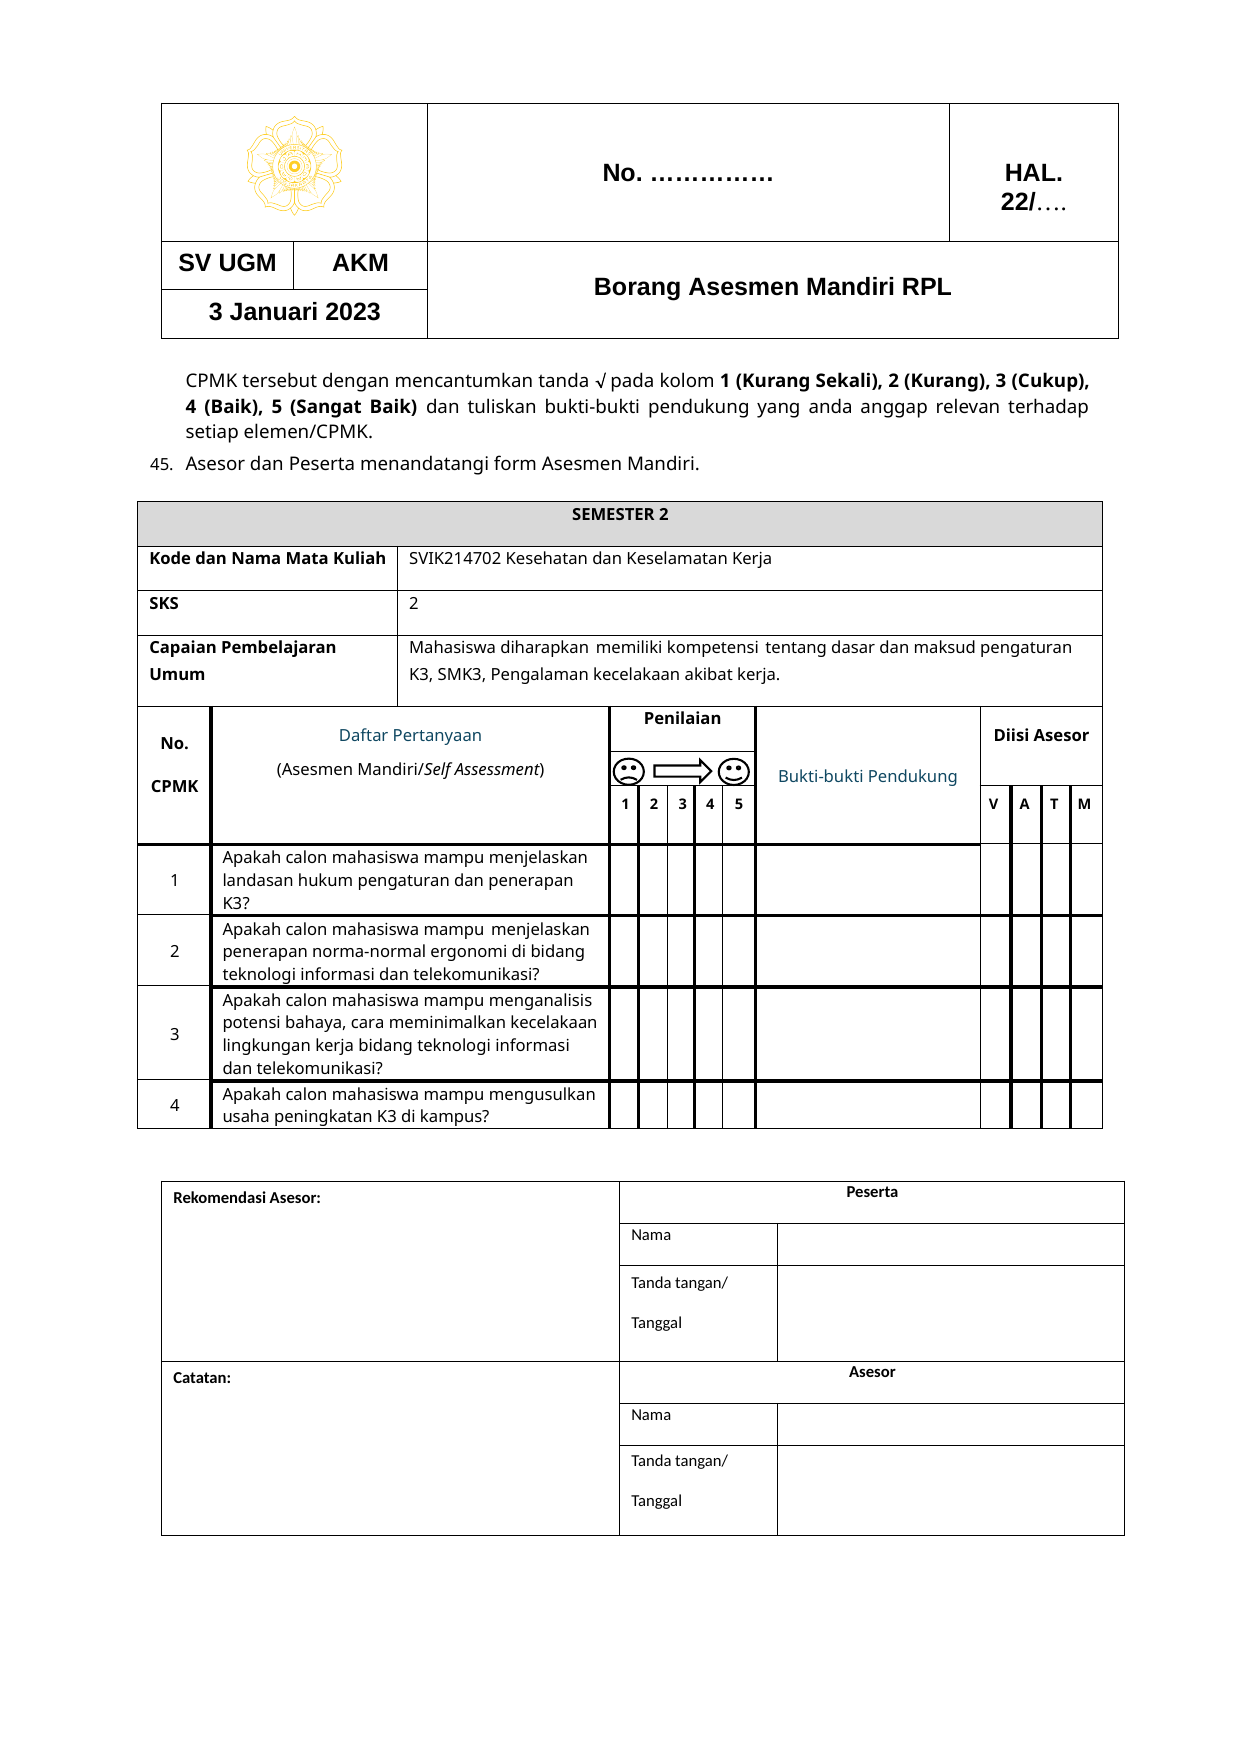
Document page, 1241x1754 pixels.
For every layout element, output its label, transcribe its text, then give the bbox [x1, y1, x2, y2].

table_cell [611, 846, 637, 914]
table_cell Asesor [620, 1362, 1124, 1403]
table_cell [1013, 989, 1040, 1079]
table_cell 1 [611, 786, 637, 843]
table_cell 4 [696, 786, 722, 843]
table_cell [696, 846, 722, 914]
table_cell [723, 1083, 754, 1128]
table_cell [640, 989, 667, 1079]
table_header SEMESTER 2 [138, 502, 1102, 546]
table_cell [696, 917, 722, 985]
table_cell [640, 917, 667, 985]
table_cell [778, 1224, 1124, 1265]
table_cell [757, 917, 980, 985]
table_header Rekomendasi Asesor: [162, 1182, 619, 1361]
table_cell Mahasiswa diharapkan memiliki kompetensi tentang dasar dan maksud pengaturan K3, SMK3, Pengalaman kecelakaan akibat kerja. [398, 636, 1102, 706]
table_cell [640, 1083, 667, 1128]
table_cell [981, 1083, 1009, 1128]
table_cell [696, 989, 722, 1079]
table_cell Catatan: [162, 1362, 619, 1535]
table_cell [1013, 917, 1040, 985]
table_cell [1072, 917, 1102, 985]
table_cell V [981, 786, 1009, 843]
table_cell [778, 1404, 1124, 1445]
table_cell [696, 1083, 722, 1128]
table_cell [611, 752, 754, 785]
table_cell [778, 1446, 1124, 1535]
table_cell [1013, 1083, 1040, 1128]
table_cell 3 [138, 986, 209, 1079]
table_cell Penilaian [611, 707, 754, 751]
table_cell Tanda tangan/ Tanggal [620, 1446, 777, 1535]
table_cell SKS [138, 591, 397, 635]
table_cell No. CPMK [138, 707, 209, 843]
table_cell 5 [723, 786, 754, 843]
table_cell [723, 989, 754, 1079]
table_cell [1072, 844, 1102, 914]
table_cell Apakah calon mahasiswa mampu mengusulkan usaha peningkatan K3 di kampus? [213, 1083, 608, 1128]
picture [246, 116, 343, 216]
table_cell [1043, 844, 1069, 914]
table_cell [981, 989, 1009, 1079]
table_cell Bukti-bukti Pendukung [757, 707, 980, 843]
table_cell [1072, 989, 1102, 1079]
table_cell M [1072, 786, 1102, 843]
table_cell [1072, 1083, 1102, 1128]
table_cell Apakah calon mahasiswa mampu menjelaskan penerapan norma-normal ergonomi di bidang teknologi informasi dan telekomunikasi? [213, 917, 608, 985]
table_cell Diisi Asesor [981, 707, 1102, 785]
table_cell 4 [138, 1080, 209, 1128]
table_cell Nama [620, 1224, 777, 1265]
table_cell [1043, 1083, 1069, 1128]
table_cell A [1013, 786, 1040, 843]
table_cell [1013, 844, 1040, 914]
table_cell Tanda tangan/ Tanggal [620, 1266, 777, 1361]
table_cell [668, 1083, 693, 1128]
table_cell [1043, 917, 1069, 985]
table_cell [723, 846, 754, 914]
table_cell 3 [668, 786, 693, 843]
table_cell Kode dan Nama Mata Kuliah [138, 547, 397, 590]
table_cell Capaian Pembelajaran Umum [138, 636, 397, 706]
table_cell 2 [640, 786, 667, 843]
table_cell Nama [620, 1404, 777, 1445]
table_cell 2 [138, 915, 209, 985]
table_cell [668, 989, 693, 1079]
table_cell Apakah calon mahasiswa mampu menjelaskan landasan hukum pengaturan dan penerapan K3? [213, 846, 608, 914]
table_cell SVIK214702 Kesehatan dan Keselamatan Kerja [398, 547, 1102, 590]
table_cell [778, 1266, 1124, 1361]
table_cell [611, 989, 637, 1079]
table_cell [723, 917, 754, 985]
table_cell [981, 917, 1009, 985]
table_cell [1043, 989, 1069, 1079]
table_cell [640, 846, 667, 914]
table_cell [668, 846, 693, 914]
table_cell [757, 989, 980, 1079]
table_cell [757, 1083, 980, 1128]
table_cell 1 [138, 846, 209, 914]
table_cell [757, 846, 980, 914]
table_cell [981, 844, 1009, 914]
table_header Peserta [620, 1182, 1124, 1223]
table_cell [668, 917, 693, 985]
table_cell Daftar Pertanyaan (Asesmen Mandiri/Self Assessment) [213, 707, 608, 843]
table_cell 2 [398, 591, 1102, 635]
table_cell Apakah calon mahasiswa mampu menganalisis potensi bahaya, cara meminimalkan kecelakaan lingkungan kerja bidang teknologi informasi dan telekomunikasi? [213, 989, 608, 1079]
table_cell [611, 1083, 637, 1128]
list Asesor dan Peserta menandatangi form Asesmen Mandiri. [150, 451, 1090, 476]
table_cell [611, 917, 637, 985]
table_cell T [1043, 786, 1069, 843]
